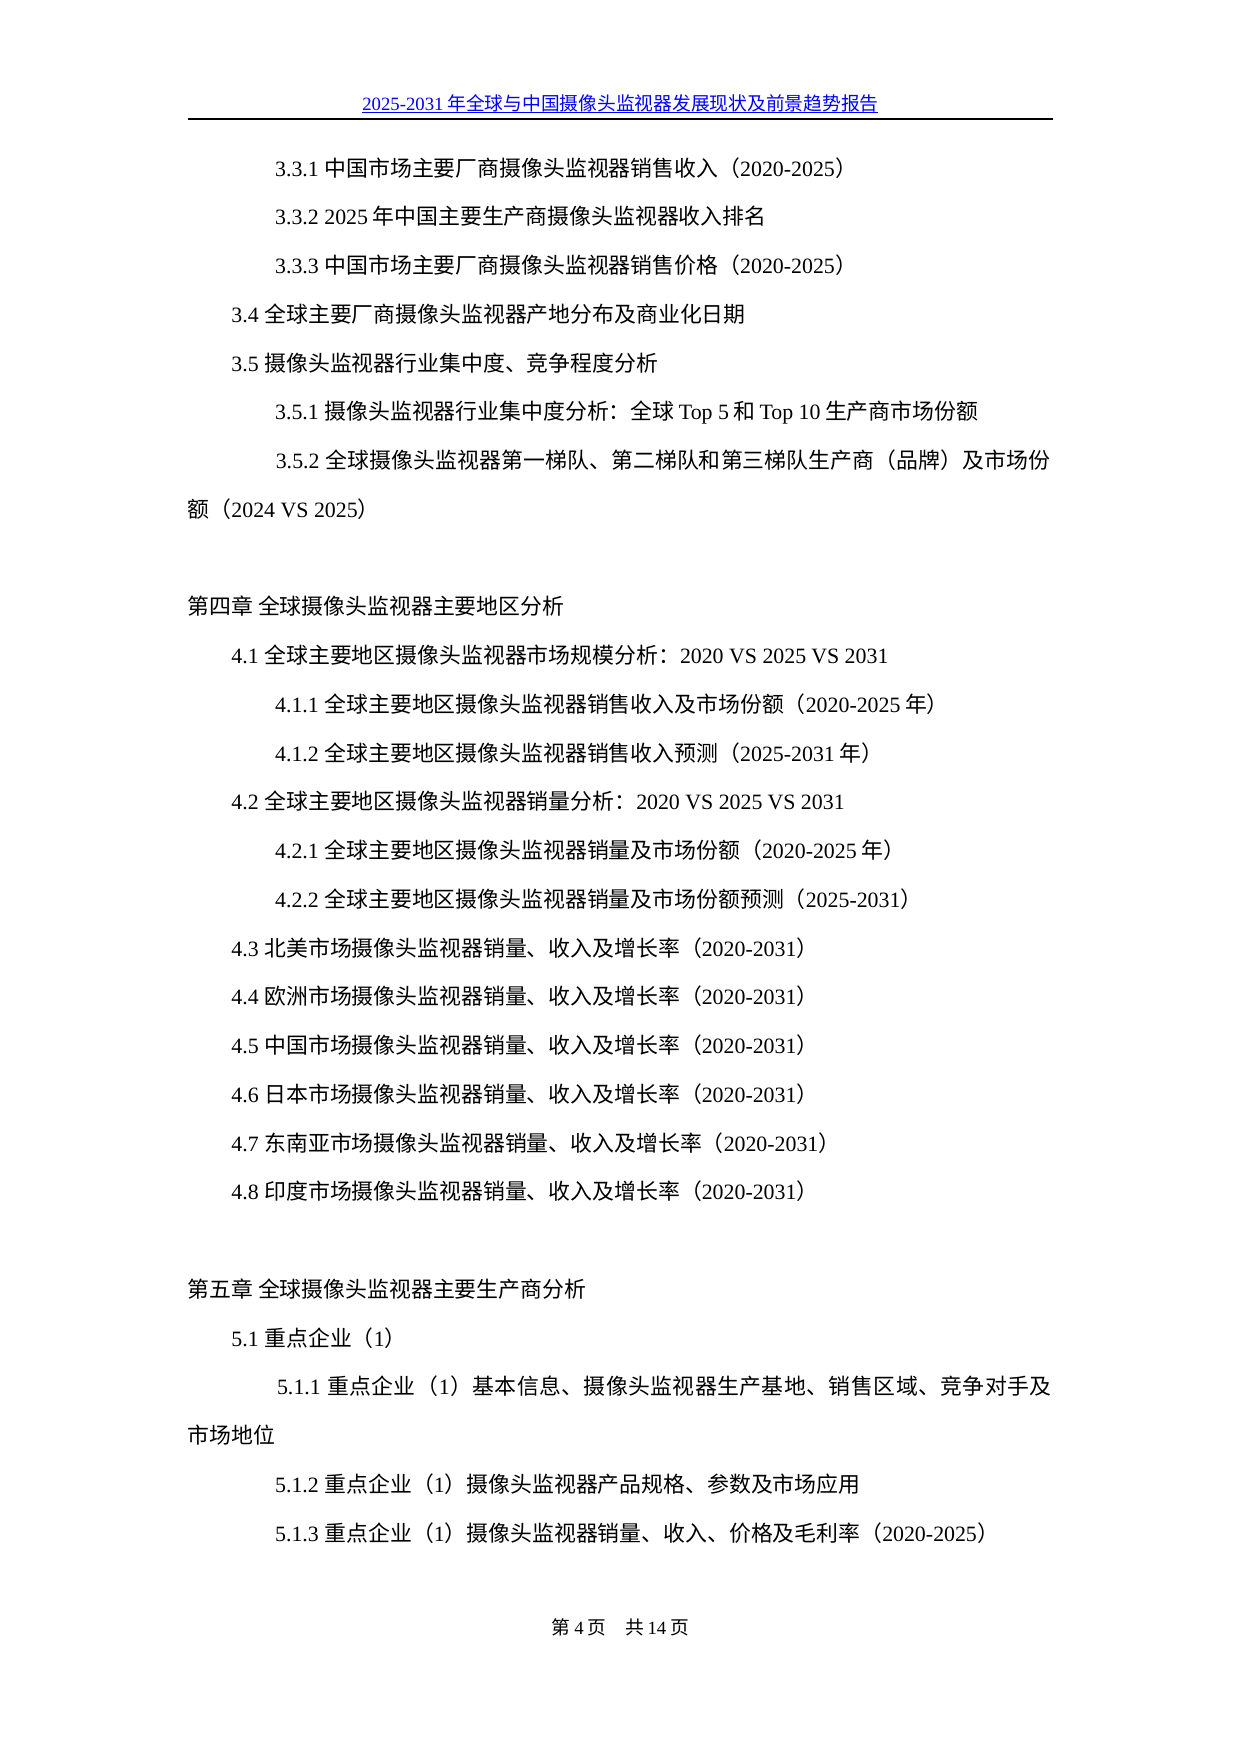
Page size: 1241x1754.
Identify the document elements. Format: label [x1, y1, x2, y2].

text [187, 150, 1053, 1548]
